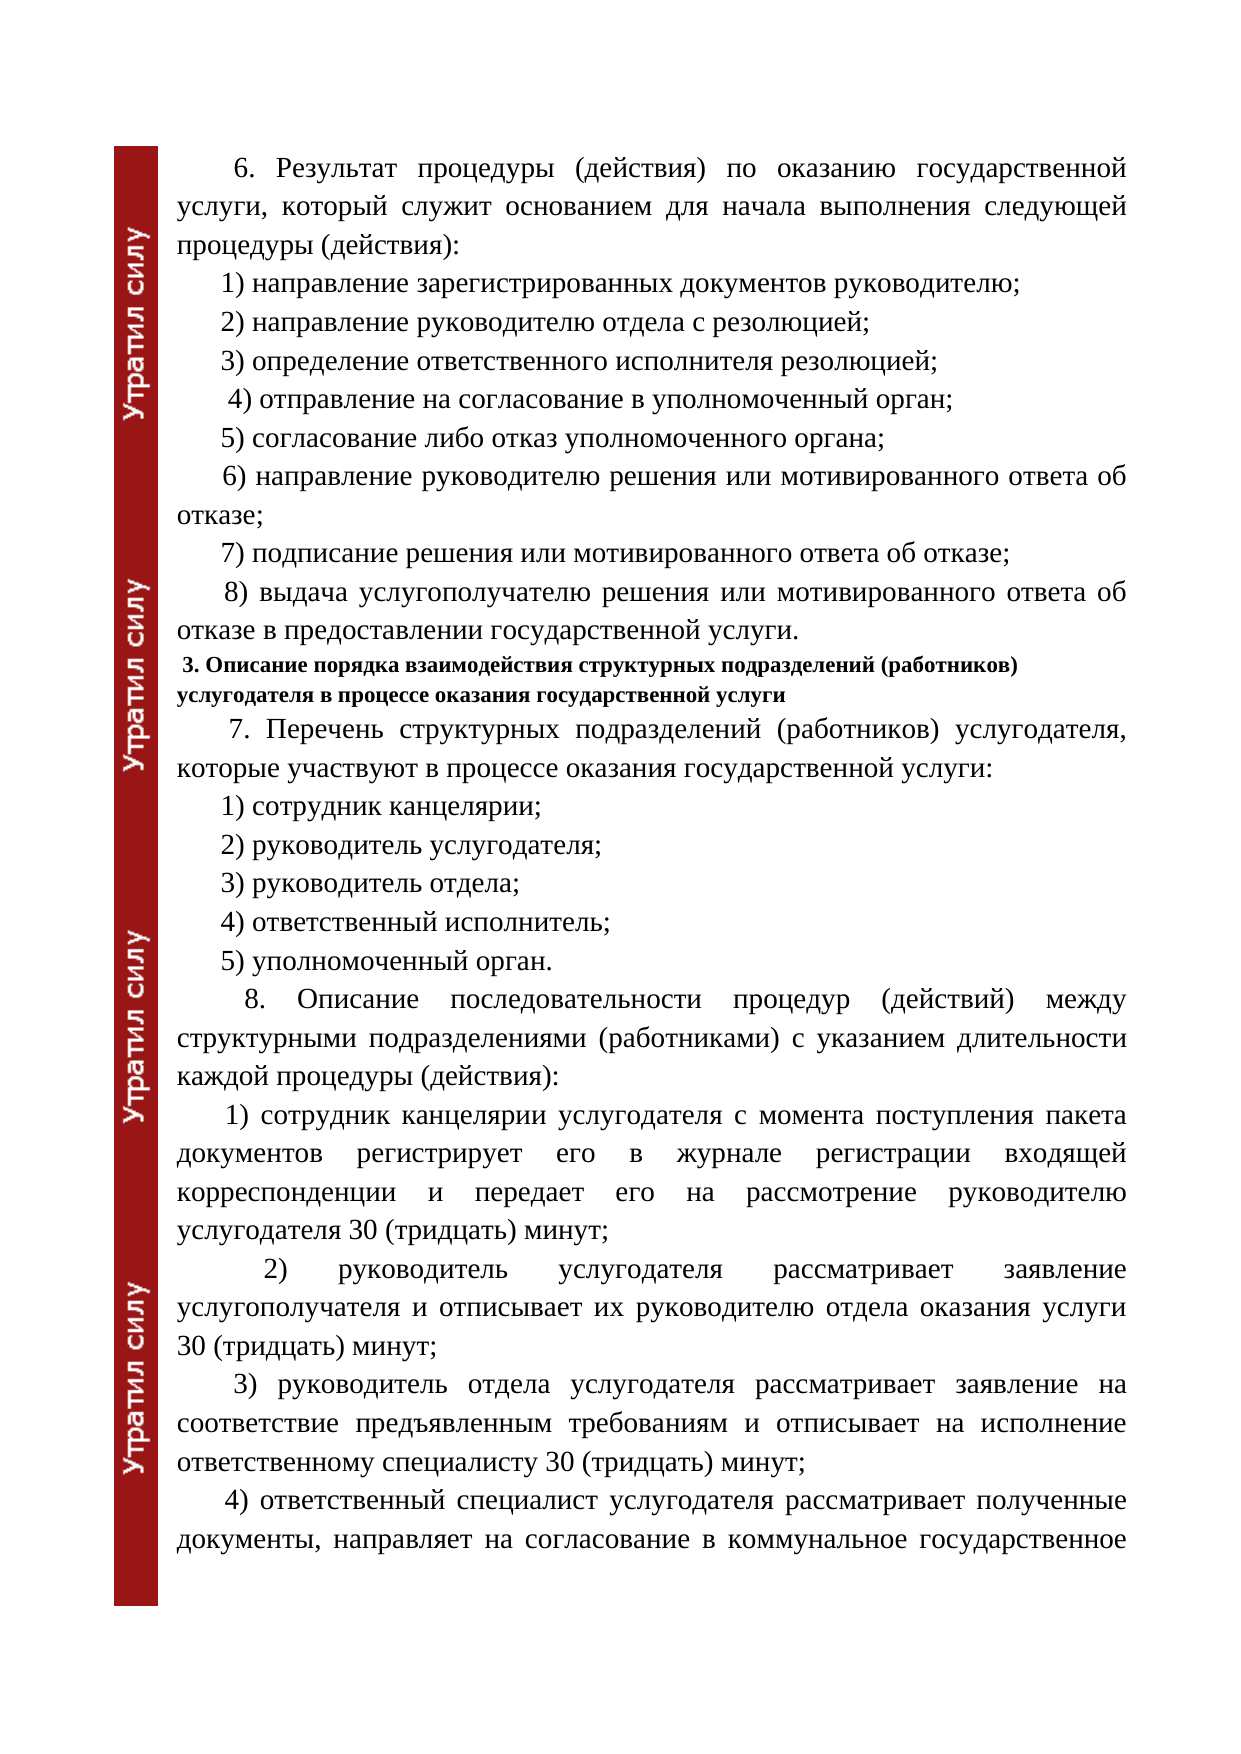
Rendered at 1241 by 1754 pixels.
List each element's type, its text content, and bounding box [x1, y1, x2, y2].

text 3) определение ответственного исполнителя резолюцией; [112, 343, 1128, 376]
text 5) уполномоченный орган. [112, 943, 1128, 976]
picture [114, 146, 158, 150]
text 8) выдача услугополучателю решения или мотивированного ответа об отказе в предоставлении государственной услуги. [112, 574, 1128, 646]
picture [114, 299, 158, 304]
text 8. Описание последовательности процедур (действий) между структурными подразделениями (работниками) с указанием длительности каждой процедуры (действия): [112, 981, 1128, 1092]
picture [114, 415, 158, 420]
picture [114, 976, 158, 981]
text 4) ответственный исполнитель; [112, 904, 1128, 938]
picture [114, 569, 158, 574]
picture [114, 338, 158, 343]
text 1) сотрудник канцелярии услугодателя с момента поступления пакета документов регистрирует его в журнале регистрации входящей корреспонденции и передает его на рассмотрение руководителю услугодателя 30 (тридцать) минут; [112, 1097, 1128, 1246]
picture [114, 861, 158, 866]
picture [114, 376, 158, 381]
text 1) сотрудник канцелярии; [112, 788, 1128, 822]
text 7) подписание решения или мотивированного ответа об отказе; [112, 535, 1128, 569]
text 4) отправление на согласование в уполномоченный орган; [112, 381, 1128, 415]
picture [114, 530, 158, 535]
text 3) руководитель отдела; [112, 866, 1128, 899]
picture [114, 646, 158, 651]
picture [114, 899, 158, 904]
picture [114, 938, 158, 943]
picture [114, 822, 158, 827]
text 3) руководитель отдела услугодателя рассматривает заявление на соответствие предъявленным требованиям и отписывает на исполнение ответственному специалисту 30 (тридцать) минут; [112, 1367, 1128, 1477]
text 2) направление руководителю отдела с резолюцией; [112, 304, 1128, 338]
picture [114, 1554, 158, 1606]
picture [114, 1477, 158, 1482]
text 7. Перечень структурных подразделений (работников) услугодателя, которые участвуют в процессе оказания государственной услуги: [112, 711, 1128, 783]
text 2) руководитель услугодателя рассматривает заявление услугополучателя и отписывает их руководителю отдела оказания услуги 30 (тридцать) минут; [112, 1251, 1128, 1362]
picture [114, 1362, 158, 1367]
picture [114, 261, 158, 266]
text 6. Результат процедуры (действия) по оказанию государственной услуги, который служит основанием для начала выполнения следующей процедуры (действия): [112, 150, 1128, 261]
picture [114, 783, 158, 788]
text 5) согласование либо отказ уполномоченного органа; [112, 420, 1128, 453]
picture [114, 1092, 158, 1097]
picture [114, 453, 158, 458]
text 1) направление зарегистрированных документов руководителю; [112, 266, 1128, 299]
text 6) направление руководителю решения или мотивированного ответа об отказе; [112, 458, 1128, 530]
picture [114, 1246, 158, 1251]
text 3. Описание порядка взаимодействия структурных подразделений (работников) услугодателя в процессе оказания государственной услуги [112, 651, 1128, 708]
text 2) руководитель услугодателя; [112, 827, 1128, 861]
